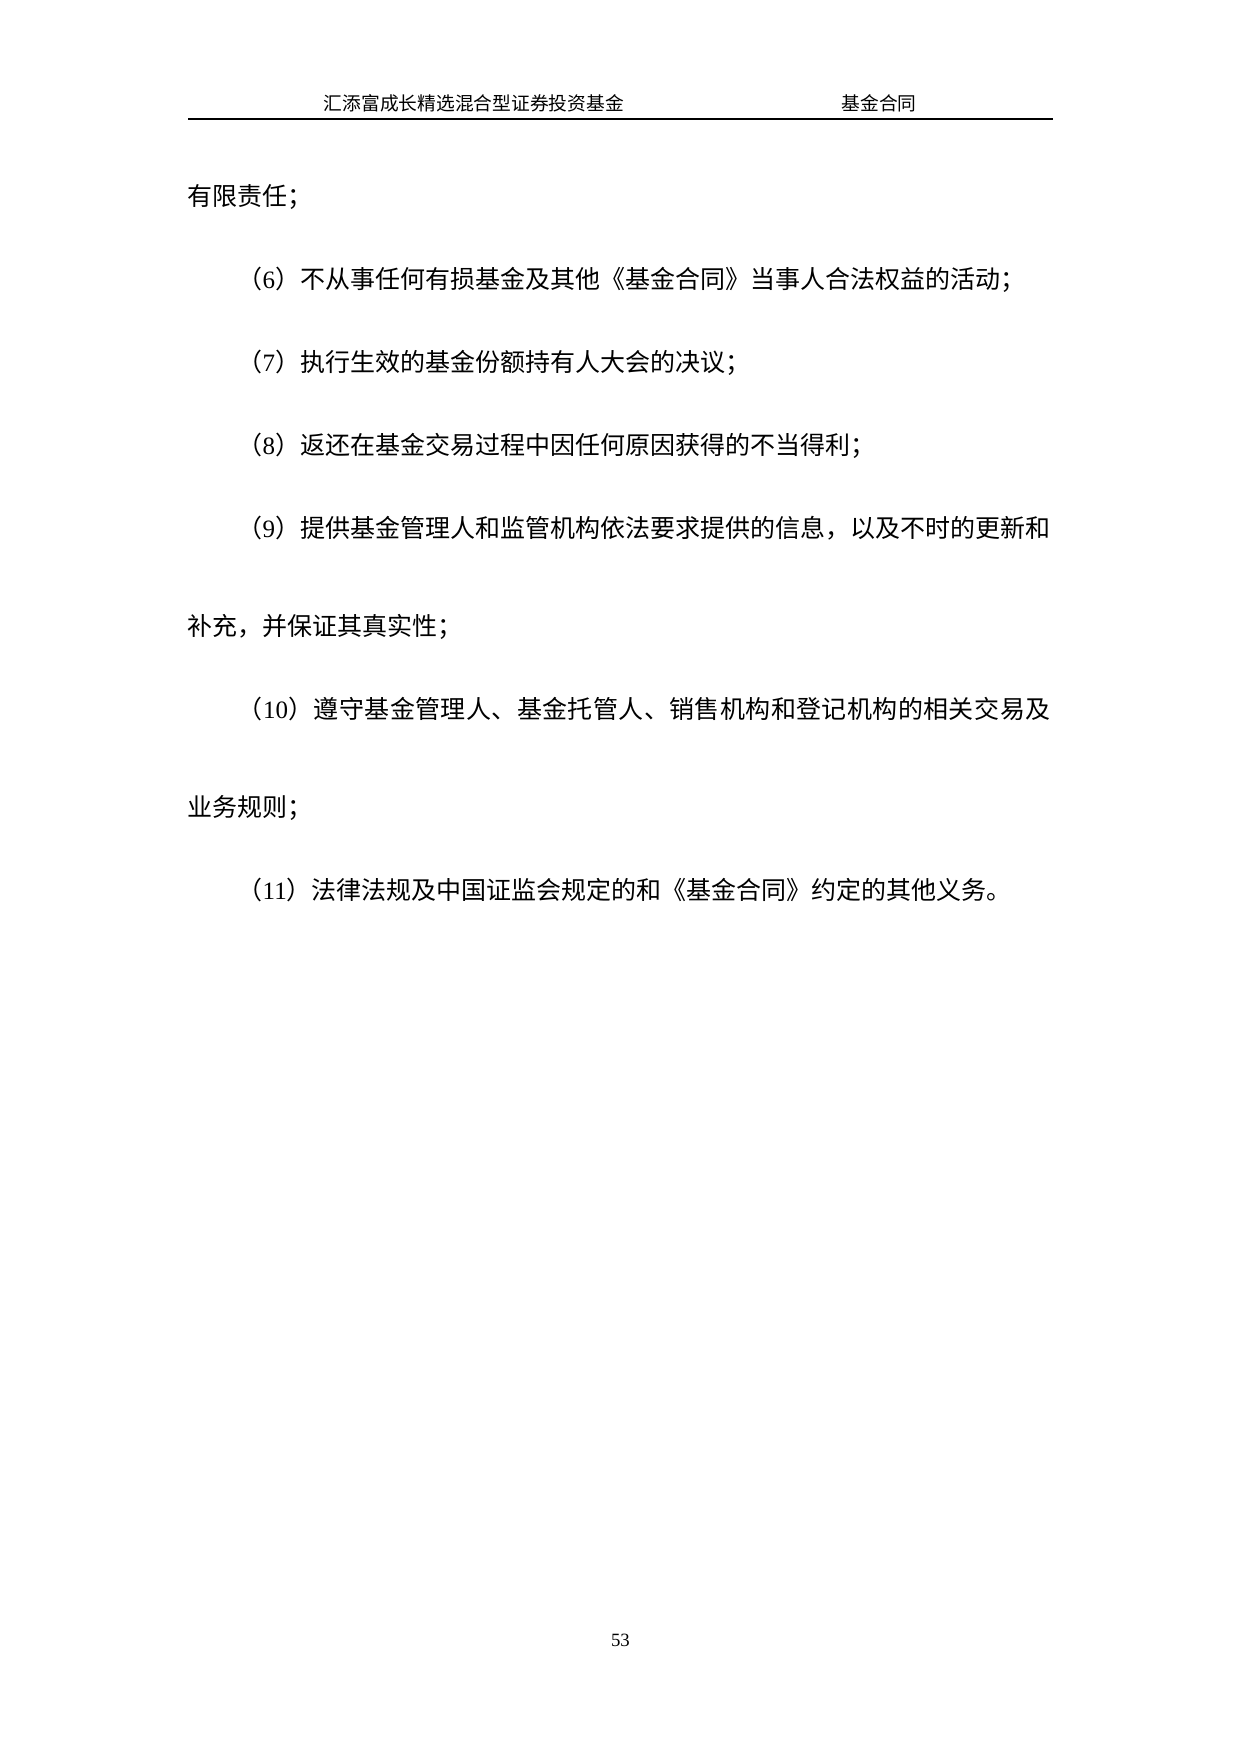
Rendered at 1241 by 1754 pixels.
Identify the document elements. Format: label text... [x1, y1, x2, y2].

text （11）法律法规及中国证监会规定的和《基金合同》约定的其他义务。 [187, 856, 1053, 921]
text （7）执行生效的基金份额持有人大会的决议； [187, 328, 1053, 393]
text （6）不从事任何有损基金及其他《基金合同》当事人合法权益的活动； [187, 245, 1053, 310]
text （9）提供基金管理人和监管机构依法要求提供的信息，以及不时的更新和补充，并保证其真实性； [187, 494, 1053, 657]
text （8）返还在基金交易过程中因任何原因获得的不当得利； [187, 411, 1053, 476]
text （10）遵守基金管理人、基金托管人、销售机构和登记机构的相关交易及业务规则； [187, 675, 1053, 838]
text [187, 162, 1053, 227]
